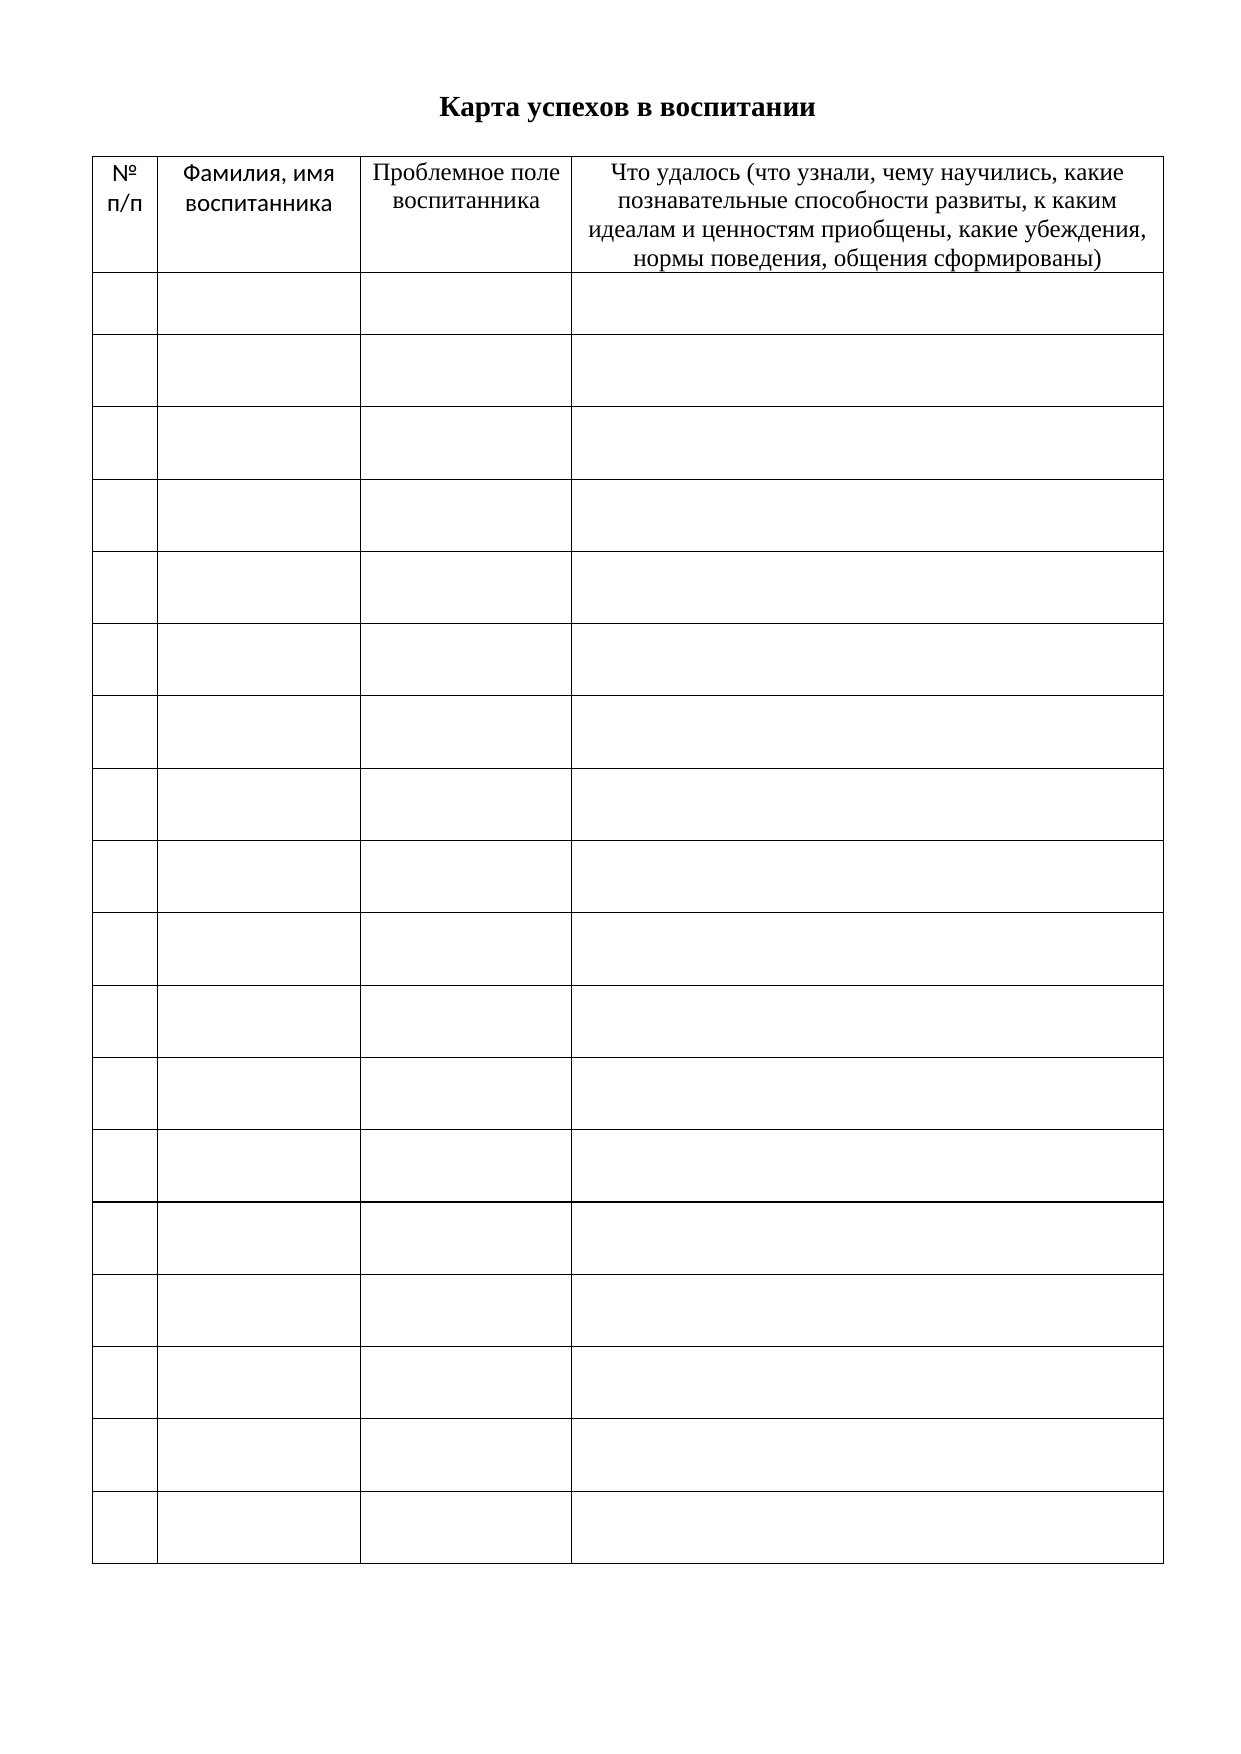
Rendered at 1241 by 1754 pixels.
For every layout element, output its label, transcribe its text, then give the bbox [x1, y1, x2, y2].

table_cell [572, 407, 1163, 478]
table_cell [93, 841, 157, 912]
table_cell [93, 1130, 157, 1201]
table_cell [93, 273, 157, 334]
table_cell [361, 1419, 571, 1491]
table_cell [361, 624, 571, 695]
table_cell [93, 769, 157, 840]
table_cell [572, 1058, 1163, 1129]
table_cell [572, 1347, 1163, 1418]
table_cell [572, 1492, 1163, 1563]
table_cell [93, 480, 157, 551]
table_cell [158, 1492, 360, 1563]
table_cell [93, 1347, 157, 1418]
table_cell [158, 624, 360, 695]
table_cell [158, 986, 360, 1057]
table_cell [361, 335, 571, 406]
table_cell [158, 696, 360, 768]
table_cell [93, 624, 157, 695]
table_header Проблемное поле воспитанника [361, 157, 571, 272]
table_cell [361, 480, 571, 551]
table_cell [158, 552, 360, 623]
table_cell [93, 1203, 157, 1274]
table_cell [361, 1203, 571, 1274]
table_cell [361, 1347, 571, 1418]
table_cell [572, 1130, 1163, 1201]
table_cell [158, 1058, 360, 1129]
table_cell [158, 1130, 360, 1201]
table_cell [93, 1492, 157, 1563]
table_cell [93, 1058, 157, 1129]
table_cell [572, 1419, 1163, 1491]
table_cell [361, 407, 571, 478]
table_cell [361, 986, 571, 1057]
table_cell [361, 913, 571, 984]
table_header № п/п [93, 157, 157, 272]
table_cell [361, 1492, 571, 1563]
table_cell [572, 913, 1163, 984]
table_cell [572, 624, 1163, 695]
table_cell [361, 273, 571, 334]
table_cell [572, 335, 1163, 406]
table_cell [93, 1275, 157, 1346]
table_cell [158, 1419, 360, 1491]
table_cell [572, 1203, 1163, 1274]
table_cell [572, 552, 1163, 623]
table_cell [361, 1058, 571, 1129]
table_cell [361, 769, 571, 840]
table_cell [158, 480, 360, 551]
table_cell [93, 407, 157, 478]
table_cell [572, 696, 1163, 768]
table_cell [158, 273, 360, 334]
table_header Что удалось (что узнали, чему научились, какие познавательные способности развиты, к каким идеалам и ценностям приобщены, какие убеждения, нормы поведения, общения сформированы) [572, 157, 1163, 272]
table_cell [361, 1130, 571, 1201]
table_cell [572, 1275, 1163, 1346]
table_cell [93, 986, 157, 1057]
table_cell [158, 1347, 360, 1418]
table_cell [93, 552, 157, 623]
table_cell [572, 769, 1163, 840]
table_cell [158, 913, 360, 984]
table_cell [572, 273, 1163, 334]
table_cell [361, 841, 571, 912]
table_cell [158, 407, 360, 478]
table_cell [158, 1203, 360, 1274]
table_cell [93, 1419, 157, 1491]
text Карта успехов в воспитании [103, 89, 1152, 122]
table_cell [572, 841, 1163, 912]
table_cell [158, 1275, 360, 1346]
table_cell [93, 913, 157, 984]
table_cell [93, 335, 157, 406]
table_cell [361, 696, 571, 768]
table_cell [93, 696, 157, 768]
table_cell [361, 552, 571, 623]
table_cell [158, 769, 360, 840]
table_cell [572, 480, 1163, 551]
table_header Фамилия, имя воспитанника [158, 157, 360, 272]
table_cell [572, 986, 1163, 1057]
table_cell [361, 1275, 571, 1346]
table_cell [158, 841, 360, 912]
table_cell [158, 335, 360, 406]
